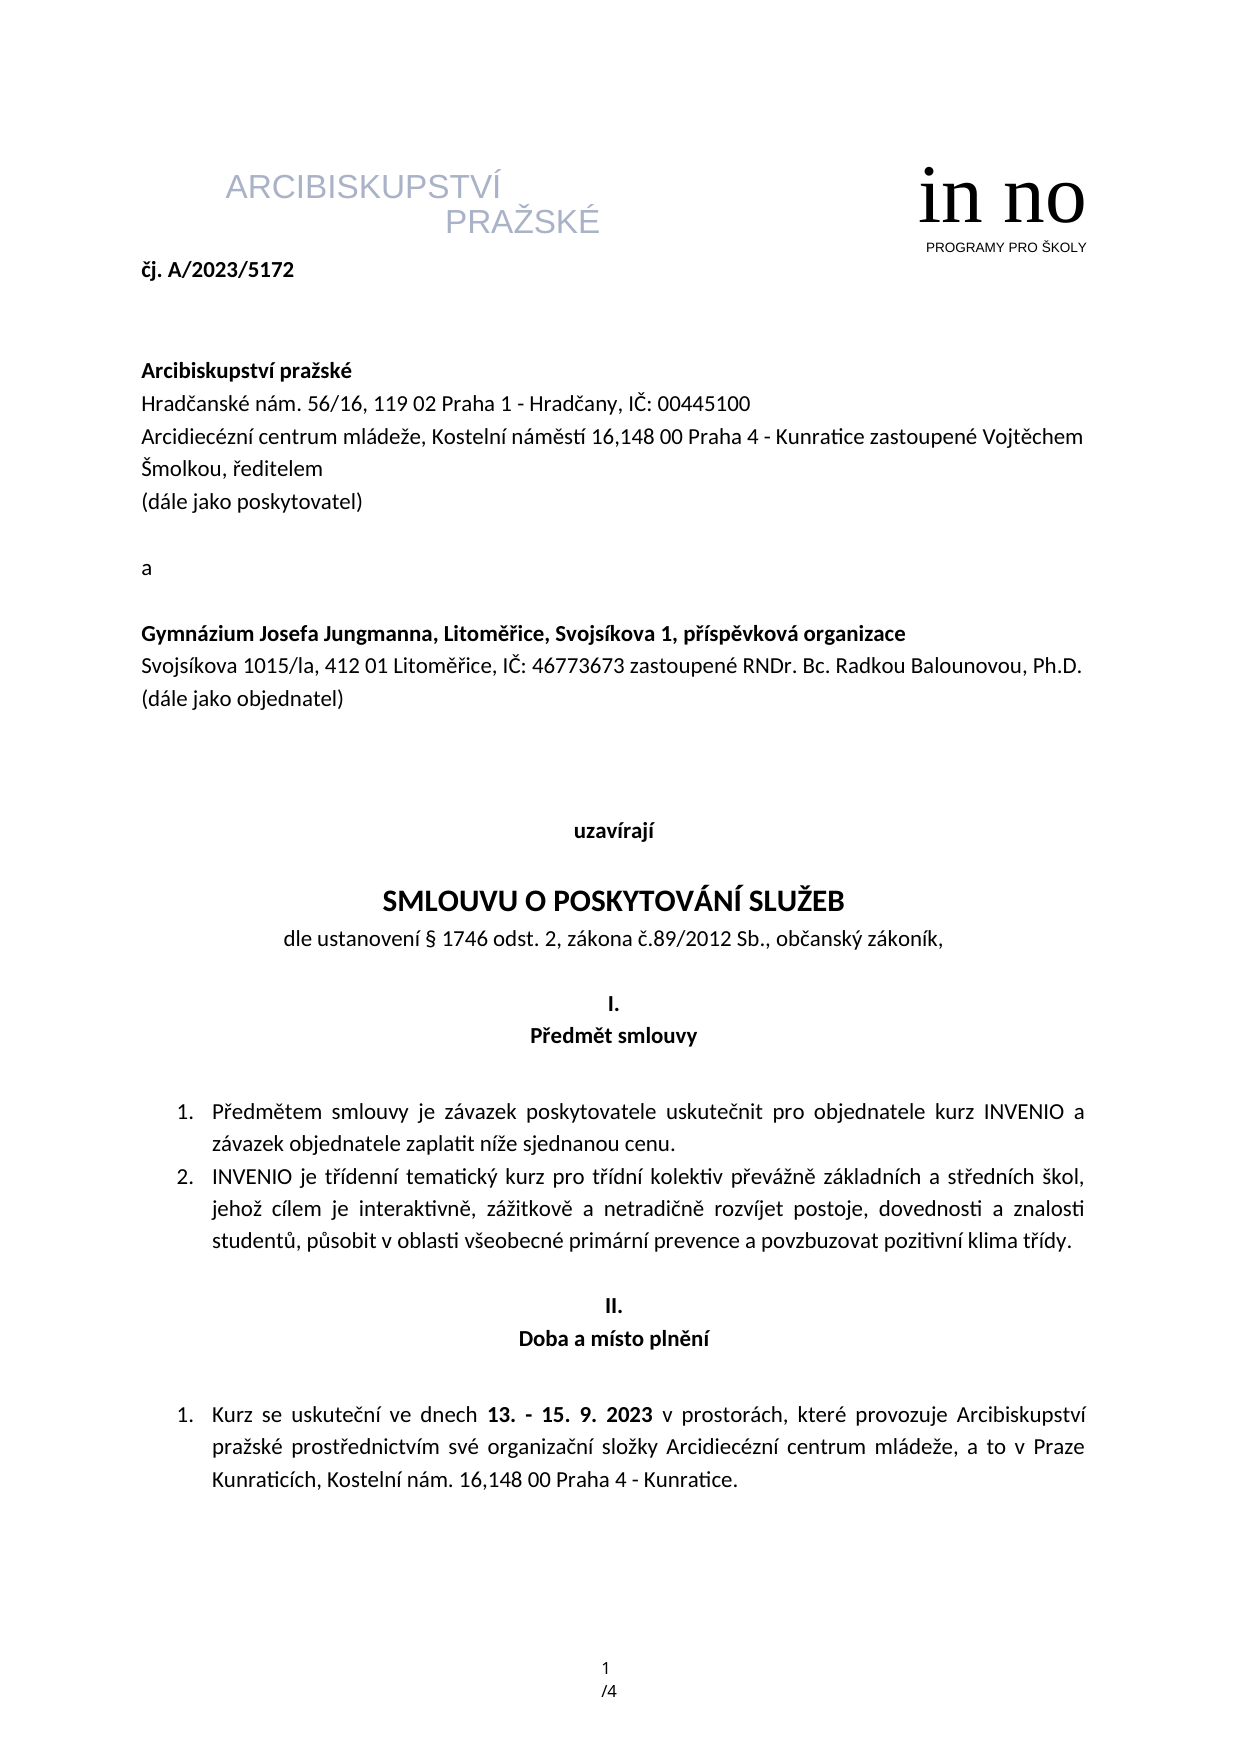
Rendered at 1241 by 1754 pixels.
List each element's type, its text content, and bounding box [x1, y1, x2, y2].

text Předmět smlouvy [141, 1021, 1087, 1049]
text (dále jako poskytovatel) [141, 487, 1087, 515]
text Arcibiskupství pražské [141, 356, 1087, 384]
text ARCIBISKUPSTVÍ [225, 167, 600, 206]
text PRAŽSKÉ [225, 206, 600, 241]
text PROGRAMY PRO ŠKOLY [141, 240, 1087, 256]
text uzavírají [141, 816, 1087, 844]
list INVENIO je třídenní tematický kurz pro třídní kolektiv převážně základních a středních škol, jehož cílem je interaktivně, zážitkově a netradičně rozvíjet postoje, dovednosti a znalosti studentů, působit v oblasti všeobecné primární prevence a povzbuzovat pozitivní klima třídy. [176, 1162, 1087, 1254]
text Doba a místo plnění [141, 1324, 1087, 1352]
text Svojsíkova 1015/la, 412 01 Litoměřice, IČ: 46773673 zastoupené RNDr. Bc. Radkou Balounovou, Ph.D. [141, 652, 1087, 679]
text I. [141, 989, 1087, 1017]
text SMLOUVU O POSKYTOVÁNÍ SLUŽEB [141, 881, 1087, 919]
text in no [141, 144, 1087, 240]
text a [141, 553, 1087, 581]
list Kurz se uskuteční ve dnech 13. - 15. 9. 2023 v prostorách, které provozuje Arcibiskupství pražské prostřednictvím své organizační složky Arcidiecézní centrum mládeže, a to v Praze Kunraticích, Kostelní nám. 16,148 00 Praha 4 - Kunratice. [176, 1400, 1087, 1493]
text dle ustanovení § 1746 odst. 2, zákona č.89/2012 Sb., občanský zákoník, [141, 924, 1087, 952]
text Arcidiecézní centrum mládeže, Kostelní náměstí 16,148 00 Praha 4 - Kunratice zastoupené Vojtěchem Šmolkou, ředitelem [141, 422, 1087, 483]
text II. [141, 1292, 1087, 1320]
text čj. A/2023/5172 [141, 256, 1087, 283]
list Předmětem smlouvy je závazek poskytovatele uskutečnit pro objednatele kurz INVENIO a závazek objednatele zaplatit níže sjednanou cenu. [176, 1097, 1087, 1158]
text (dále jako objednatel) [141, 684, 1087, 712]
text Hradčanské nám. 56/16, 119 02 Praha 1 - Hradčany, IČ: 00445100 [141, 389, 1087, 417]
text Gymnázium Josefa Jungmanna, Litoměřice, Svojsíkova 1, příspěvková organizace [141, 619, 1087, 647]
